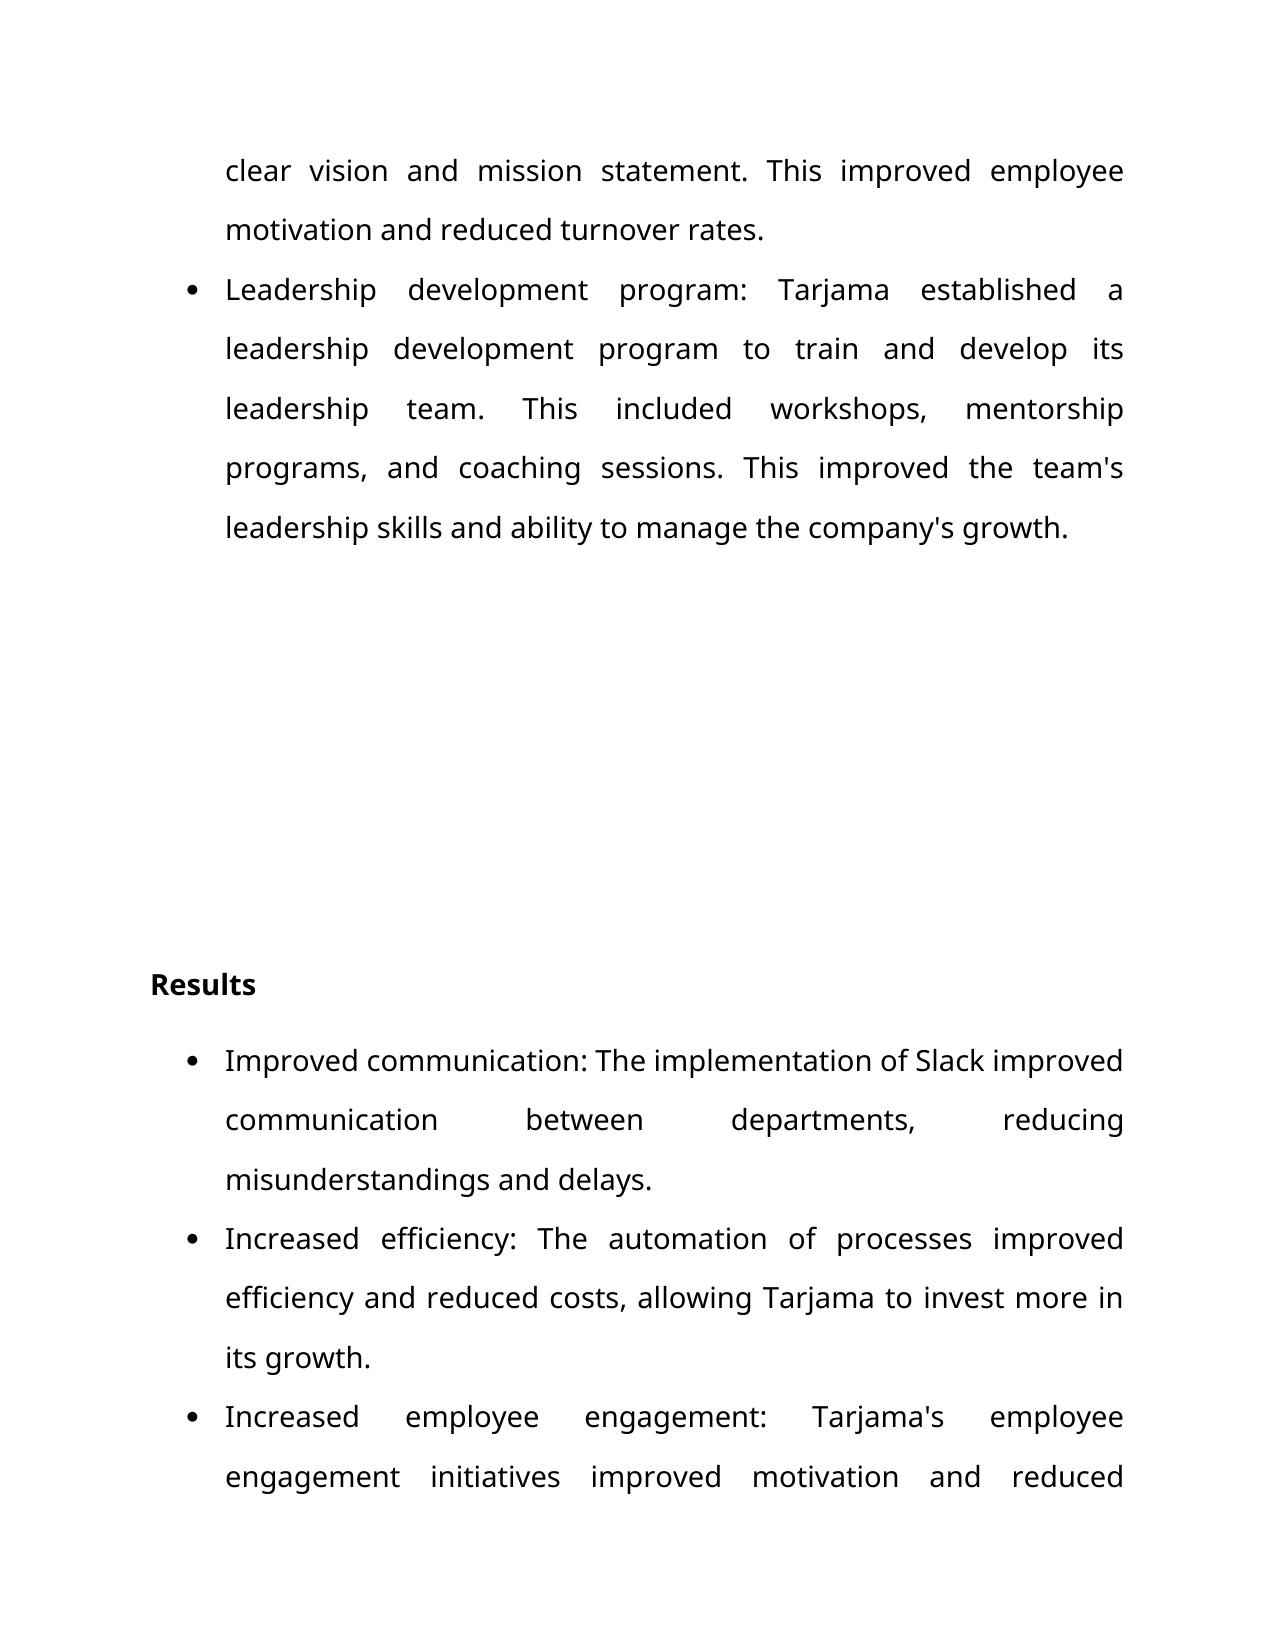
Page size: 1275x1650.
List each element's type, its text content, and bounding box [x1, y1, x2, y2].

list Increased efficiency: The automation of processes improved efficiency and reduced costs, allowing Tarjama to invest more in its growth. [187, 1218, 1125, 1377]
list Leadership development program: Tarjama established a leadership development program to train and develop its leadership team. This included workshops, mentorship programs, and coaching sessions. This improved the team's leadership skills and ability to manage the company's growth. [187, 269, 1125, 547]
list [187, 150, 1125, 249]
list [187, 1397, 1125, 1496]
text Results [150, 964, 1125, 1003]
list Improved communication: The implementation of Slack improved communication between departments, reducing misunderstandings and delays. [187, 1040, 1125, 1198]
